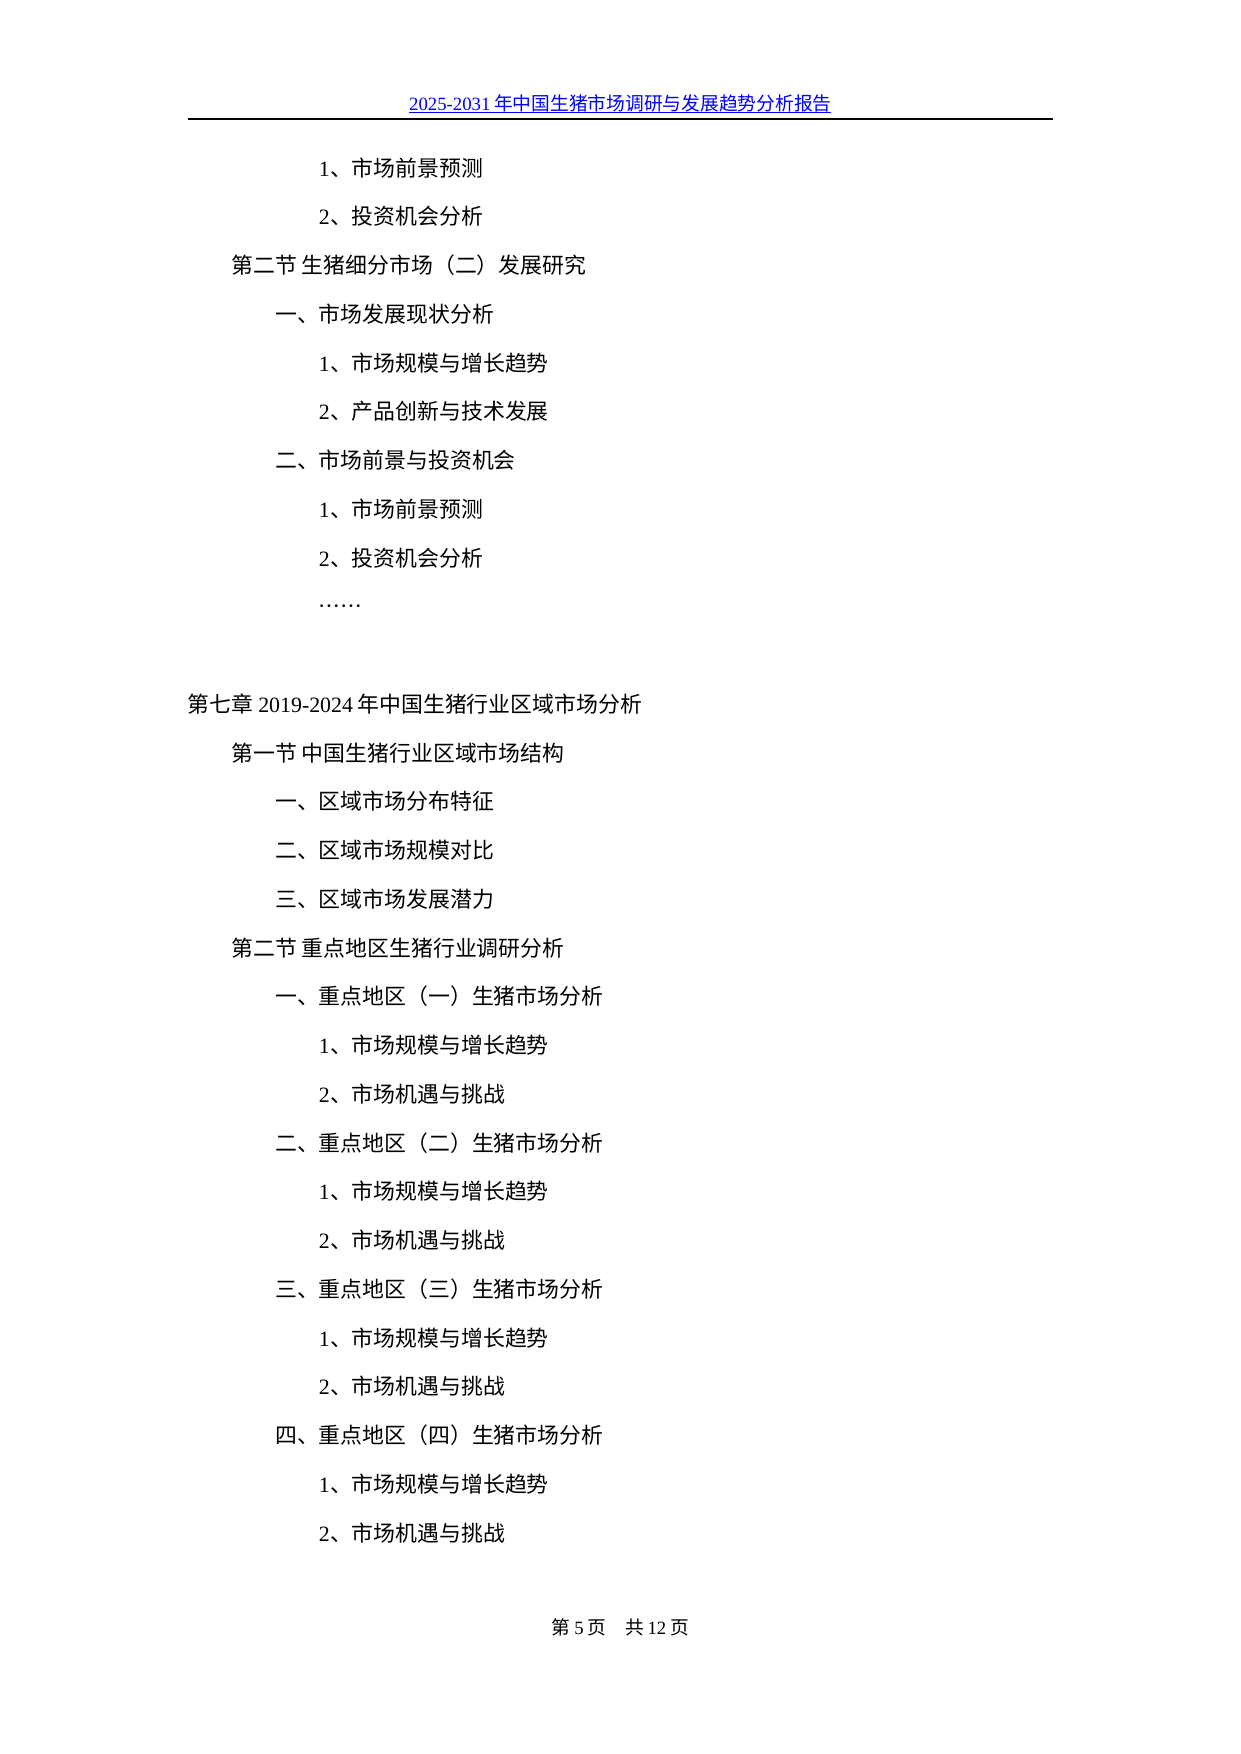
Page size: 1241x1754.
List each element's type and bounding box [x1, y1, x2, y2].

text [187, 150, 1053, 1548]
